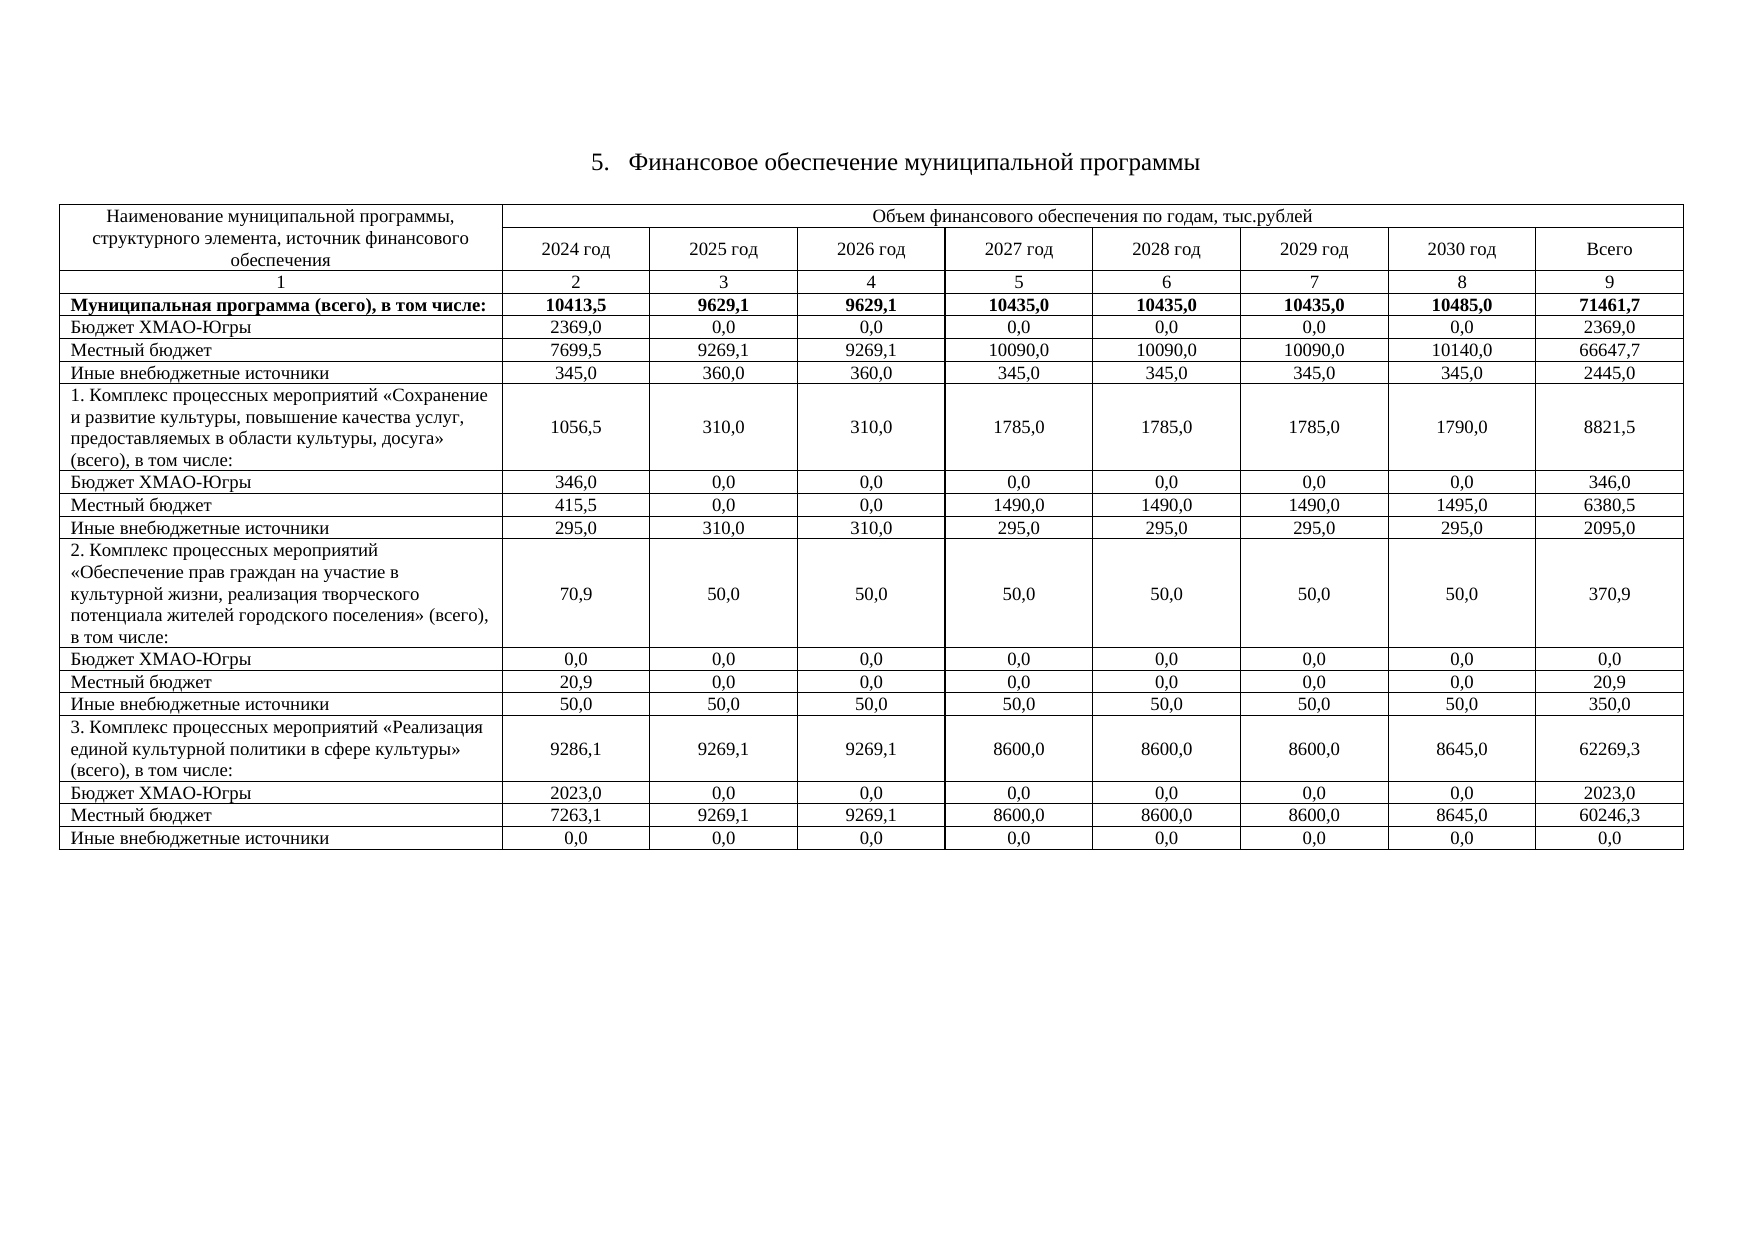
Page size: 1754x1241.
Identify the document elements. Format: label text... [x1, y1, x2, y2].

table_cell 4 [798, 271, 944, 293]
table_cell 50,0 [1093, 693, 1240, 715]
table_cell 310,0 [650, 384, 797, 470]
table_cell 0,0 [1093, 827, 1240, 848]
table_cell 20,9 [1536, 671, 1683, 692]
table_cell 0,0 [650, 782, 797, 803]
table_cell 50,0 [798, 539, 944, 647]
table_cell 0,0 [503, 827, 649, 848]
table_cell 9269,1 [798, 716, 944, 781]
table_cell 0,0 [946, 782, 1092, 803]
table_cell 0,0 [1093, 316, 1240, 338]
table_cell Иные внебюджетные источники [60, 693, 502, 715]
table_cell 10140,0 [1389, 339, 1535, 361]
table_cell 50,0 [946, 693, 1092, 715]
table_cell 60246,3 [1536, 804, 1683, 826]
table_cell 7699,5 [503, 339, 649, 361]
table_cell 2029 год [1241, 228, 1388, 270]
table_cell 9269,1 [650, 804, 797, 826]
table_cell 346,0 [503, 471, 649, 493]
table_cell 10485,0 [1389, 294, 1535, 315]
table_cell 6 [1093, 271, 1240, 293]
table_cell 2027 год [946, 228, 1092, 270]
table_cell 345,0 [946, 362, 1092, 383]
table_cell 0,0 [650, 671, 797, 692]
table_cell 2445,0 [1536, 362, 1683, 383]
table_cell 9269,1 [798, 804, 944, 826]
table_cell 0,0 [650, 316, 797, 338]
table_cell 0,0 [650, 494, 797, 516]
table_cell 70,9 [503, 539, 649, 647]
table_cell 360,0 [798, 362, 944, 383]
table_cell 310,0 [650, 517, 797, 538]
table_cell 10435,0 [946, 294, 1092, 315]
table_cell 2023,0 [503, 782, 649, 803]
table_cell 9269,1 [650, 716, 797, 781]
table_cell 8600,0 [1093, 804, 1240, 826]
table_cell 0,0 [798, 671, 944, 692]
table_cell 0,0 [1241, 471, 1388, 493]
table_cell Бюджет ХМАО-Югры [60, 648, 502, 670]
table_cell 345,0 [1093, 362, 1240, 383]
table_cell 295,0 [946, 517, 1092, 538]
table_cell 50,0 [946, 539, 1092, 647]
table_cell 2026 год [798, 228, 944, 270]
table_cell 0,0 [650, 471, 797, 493]
table_cell 0,0 [946, 827, 1092, 848]
table_cell 415,5 [503, 494, 649, 516]
table_cell 345,0 [1389, 362, 1535, 383]
table_cell 1785,0 [946, 384, 1092, 470]
table_cell 50,0 [798, 693, 944, 715]
table_cell 7 [1241, 271, 1388, 293]
table_cell 0,0 [1389, 471, 1535, 493]
table_cell 62269,3 [1536, 716, 1683, 781]
table_cell 50,0 [1241, 693, 1388, 715]
table_cell 2369,0 [503, 316, 649, 338]
table_cell 2024 год [503, 228, 649, 270]
list Финансовое обеспечение муниципальной программы [156, 147, 1636, 176]
table_cell 0,0 [1536, 827, 1683, 848]
table_cell 0,0 [1389, 316, 1535, 338]
table_cell 0,0 [1241, 782, 1388, 803]
table_cell 1490,0 [946, 494, 1092, 516]
table_cell Бюджет ХМАО-Югры [60, 471, 502, 493]
table_cell 1490,0 [1093, 494, 1240, 516]
table_cell 0,0 [798, 648, 944, 670]
table_cell 1495,0 [1389, 494, 1535, 516]
table_cell 0,0 [650, 827, 797, 848]
table_cell 0,0 [1241, 316, 1388, 338]
table_cell 0,0 [1241, 827, 1388, 848]
table_cell 0,0 [798, 316, 944, 338]
table_cell 71461,7 [1536, 294, 1683, 315]
table_cell Бюджет ХМАО-Югры [60, 316, 502, 338]
table_cell 0,0 [798, 494, 944, 516]
table_cell 0,0 [1093, 648, 1240, 670]
table_cell 310,0 [798, 517, 944, 538]
table_cell 0,0 [1389, 827, 1535, 848]
table_cell 10090,0 [946, 339, 1092, 361]
table_cell 5 [946, 271, 1092, 293]
table_cell Местный бюджет [60, 671, 502, 692]
table_cell 1490,0 [1241, 494, 1388, 516]
table_cell Всего [1536, 228, 1683, 270]
table_cell 9269,1 [650, 339, 797, 361]
table_cell 3. Комплекс процессных мероприятий «Реализация единой культурной политики в сфере культуры» (всего), в том числе: [60, 716, 502, 781]
table_cell Иные внебюджетные источники [60, 362, 502, 383]
table_cell 1 [60, 271, 502, 293]
table_cell Бюджет ХМАО-Югры [60, 782, 502, 803]
table_cell 0,0 [1389, 782, 1535, 803]
table_cell 8600,0 [1241, 716, 1388, 781]
table_cell Местный бюджет [60, 494, 502, 516]
table_cell 0,0 [946, 671, 1092, 692]
table_cell 0,0 [946, 316, 1092, 338]
table_cell 1056,5 [503, 384, 649, 470]
table_cell Муниципальная программа (всего), в том числе: [60, 294, 502, 315]
table_cell 0,0 [650, 648, 797, 670]
table_cell 8600,0 [946, 804, 1092, 826]
table_cell 10090,0 [1093, 339, 1240, 361]
table_cell 9 [1536, 271, 1683, 293]
table_cell 2025 год [650, 228, 797, 270]
table_cell 295,0 [503, 517, 649, 538]
table_cell 1790,0 [1389, 384, 1535, 470]
table_cell 350,0 [1536, 693, 1683, 715]
table_cell 50,0 [650, 539, 797, 647]
table_cell 0,0 [1389, 648, 1535, 670]
table_cell 346,0 [1536, 471, 1683, 493]
table_cell 50,0 [1389, 693, 1535, 715]
table_cell 0,0 [798, 827, 944, 848]
table_cell 10090,0 [1241, 339, 1388, 361]
table_cell 50,0 [650, 693, 797, 715]
table_cell 2369,0 [1536, 316, 1683, 338]
table_cell 2030 год [1389, 228, 1535, 270]
table_cell 360,0 [650, 362, 797, 383]
table_cell 0,0 [1093, 671, 1240, 692]
table_cell 20,9 [503, 671, 649, 692]
table_cell 295,0 [1389, 517, 1535, 538]
table_cell 9286,1 [503, 716, 649, 781]
table_cell 0,0 [1536, 648, 1683, 670]
table_cell Местный бюджет [60, 804, 502, 826]
table_cell 2023,0 [1536, 782, 1683, 803]
table_cell 8600,0 [1093, 716, 1240, 781]
table_cell 50,0 [1241, 539, 1388, 647]
table_cell 3 [650, 271, 797, 293]
table_cell 2028 год [1093, 228, 1240, 270]
table_header Объем финансового обеспечения по годам, тыс.рублей [503, 205, 1683, 227]
table_cell 50,0 [503, 693, 649, 715]
table_cell 8645,0 [1389, 804, 1535, 826]
table_cell 2. Комплекс процессных мероприятий «Обеспечение прав граждан на участие в культурной жизни, реализация творческого потенциала жителей городского поселения» (всего), в том числе: [60, 539, 502, 647]
table_cell 8 [1389, 271, 1535, 293]
table_cell 0,0 [1093, 782, 1240, 803]
table_cell Местный бюджет [60, 339, 502, 361]
table_cell Иные внебюджетные источники [60, 517, 502, 538]
table_cell 0,0 [503, 648, 649, 670]
table_cell 0,0 [946, 648, 1092, 670]
table_cell 0,0 [1389, 671, 1535, 692]
table_cell 310,0 [798, 384, 944, 470]
table_cell 0,0 [1241, 671, 1388, 692]
table_cell 0,0 [798, 471, 944, 493]
table_cell 2095,0 [1536, 517, 1683, 538]
table_cell 0,0 [1093, 471, 1240, 493]
table_cell 345,0 [1241, 362, 1388, 383]
table_cell 8600,0 [1241, 804, 1388, 826]
table_cell 0,0 [1241, 648, 1388, 670]
table_cell 8600,0 [946, 716, 1092, 781]
table_cell 7263,1 [503, 804, 649, 826]
table_cell 1785,0 [1241, 384, 1388, 470]
table_cell 66647,7 [1536, 339, 1683, 361]
table_cell 10435,0 [1093, 294, 1240, 315]
table_cell 9629,1 [650, 294, 797, 315]
table_cell 8645,0 [1389, 716, 1535, 781]
table_cell 370,9 [1536, 539, 1683, 647]
table_header Наименование муниципальной программы, структурного элемента, источник финансового обеспечения [60, 205, 502, 270]
table_cell 0,0 [798, 782, 944, 803]
table_cell 50,0 [1093, 539, 1240, 647]
table_cell 0,0 [946, 471, 1092, 493]
table_cell 1. Комплекс процессных мероприятий «Сохранение и развитие культуры, повышение качества услуг, предоставляемых в области культуры, досуга» (всего), в том числе: [60, 384, 502, 470]
table_cell 6380,5 [1536, 494, 1683, 516]
table_cell 295,0 [1241, 517, 1388, 538]
table_cell 50,0 [1389, 539, 1535, 647]
table_cell 8821,5 [1536, 384, 1683, 470]
table_cell 2 [503, 271, 649, 293]
table_cell 1785,0 [1093, 384, 1240, 470]
table_cell 9269,1 [798, 339, 944, 361]
table_cell 345,0 [503, 362, 649, 383]
table_cell 10435,0 [1241, 294, 1388, 315]
table_cell Иные внебюджетные источники [60, 827, 502, 848]
table_cell 10413,5 [503, 294, 649, 315]
table_cell 9629,1 [798, 294, 944, 315]
table_cell 295,0 [1093, 517, 1240, 538]
